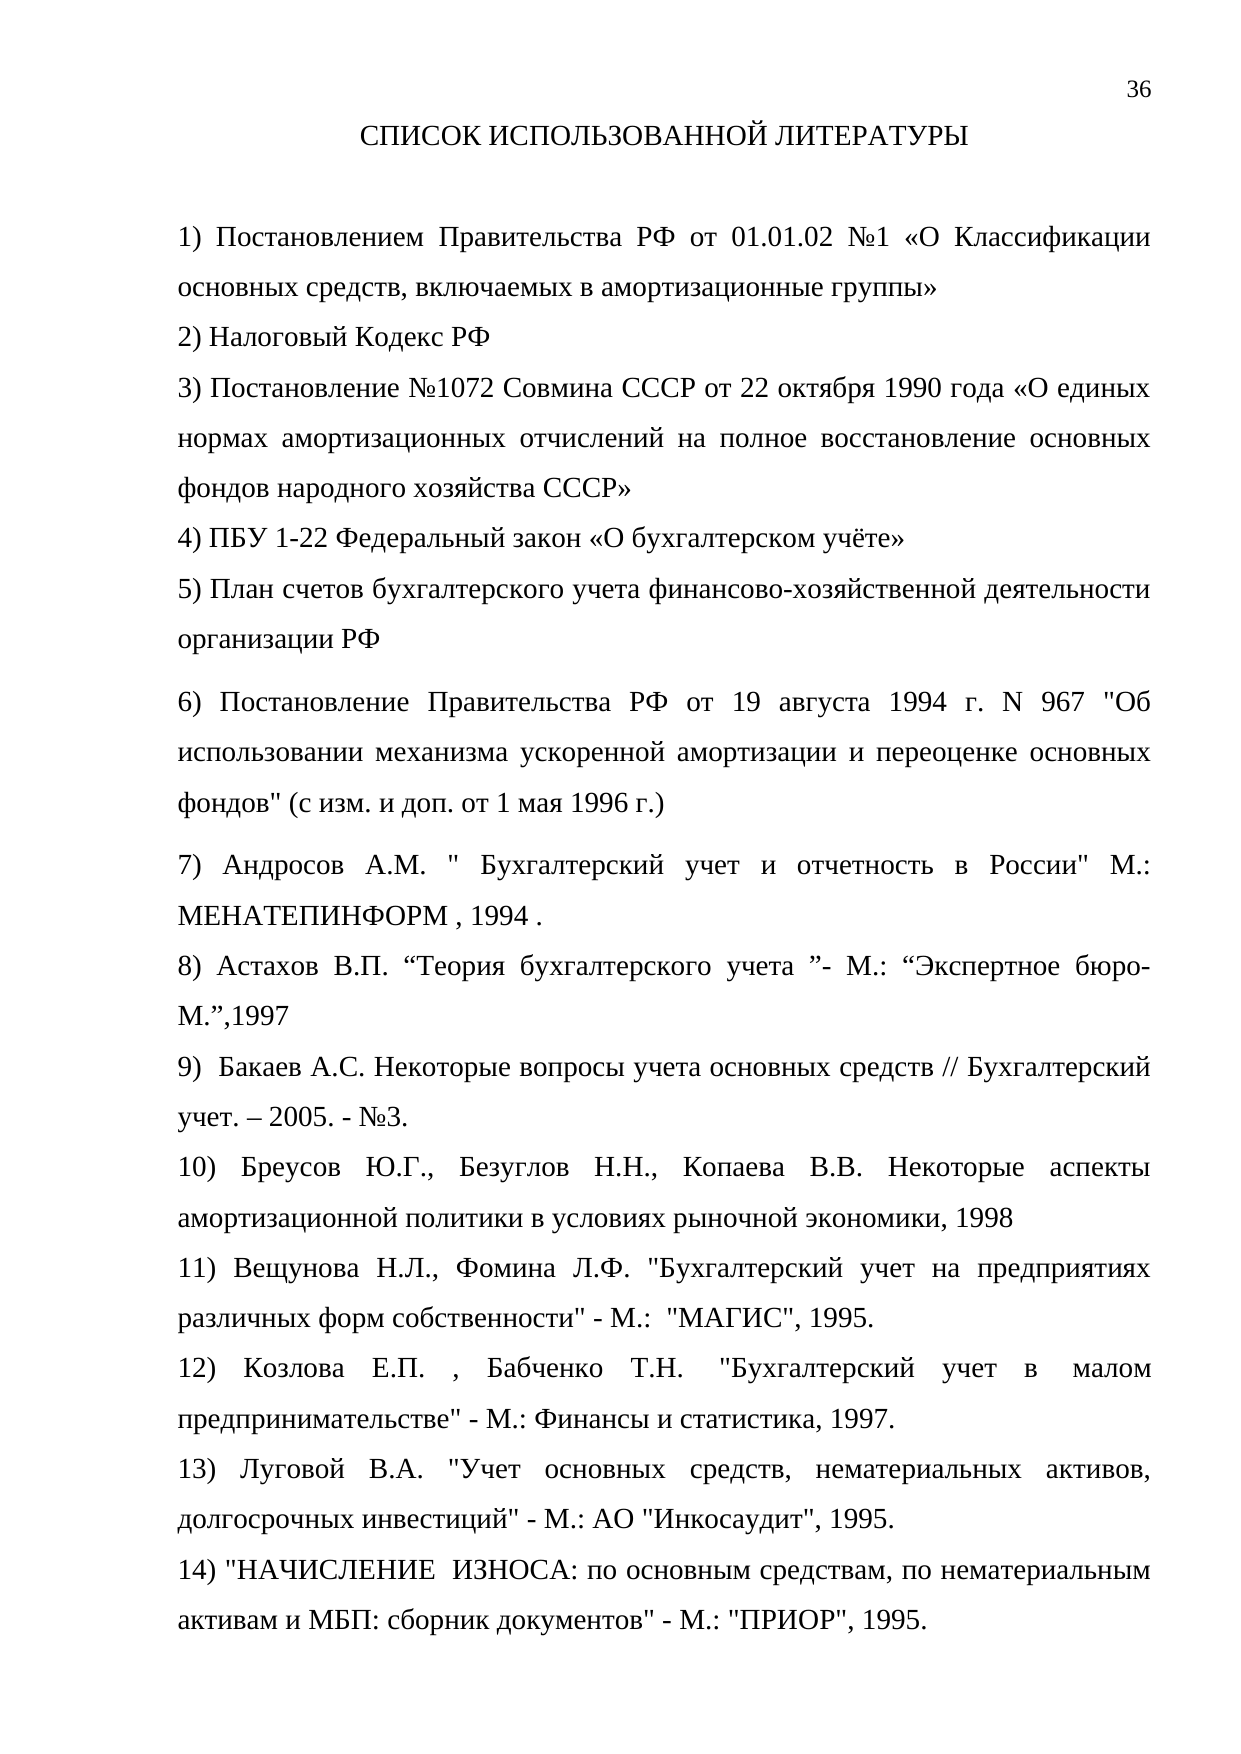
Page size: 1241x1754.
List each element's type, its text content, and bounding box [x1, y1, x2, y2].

text 1) Постановлением Правительства РФ от 01.01.02 №1 «О Классификации основных средств, включаемых в амортизационные группы» [177, 219, 1152, 303]
text 12) Козлова Е.П. , Бабченко Т.Н. "Бухгалтерский учет в малом предпринимательстве" - М.: Финансы и статистика, 1997. [177, 1351, 1152, 1434]
text 14) "НАЧИСЛЕНИЕ ИЗНОСА: по основным средствам, по нематериальным активам и МБП: сборник документов" - М.: "ПРИОР", 1995. [177, 1552, 1152, 1636]
text 11) Вещунова Н.Л., Фомина Л.Ф. "Бухгалтерский учет на предприятиях различных форм собственности" - М.: "МАГИС", 1995. [177, 1250, 1152, 1334]
text 3) Постановление №1072 Совмина СССР от 22 октября 1990 года «О единых нормах амортизационных отчислений на полное восстановление основных фондов народного хозяйства СССР» [177, 370, 1152, 504]
text 8) Астахов В.П. “Теория бухгалтерского учета ”- М.: “Экспертное бюро-М.”,1997 [177, 948, 1152, 1032]
text Список использованной литературы [177, 118, 1152, 152]
text 7) Андросов А.М. " Бухгалтерский учет и отчетность в России" М.: МЕНАТЕПИНФОРМ , 1994 . [177, 847, 1152, 931]
text 4) ПБУ 1-22 Федеральный закон «О бухгалтерском учёте» [177, 521, 1152, 554]
text 13) Луговой В.А. "Учет основных средств, нематериальных активов, долгосрочных инвестиций" - М.: АО "Инкосаудит", 1995. [177, 1451, 1152, 1535]
text 2) Налоговый Кодекс РФ [177, 319, 1152, 353]
text 10) Бреусов Ю.Г., Безуглов Н.Н., Копаева В.В. Некоторые аспекты амортизационной политики в условиях рыночной экономики, 1998 [177, 1149, 1152, 1233]
text 9) Бакаев А.С. Некоторые вопросы учета основных средств // Бухгалтерский учет. – 2005. - №3. [177, 1049, 1152, 1133]
text 6) Постановление Правительства РФ от 19 августа . N 967 "Об использовании механизма ускоренной амортизации и переоценке основных фондов" (с изм. и доп. от 1 мая .) [177, 684, 1152, 818]
text 5) План счетов бухгалтерского учета финансово-хозяйственной деятельности организации РФ [177, 571, 1152, 655]
